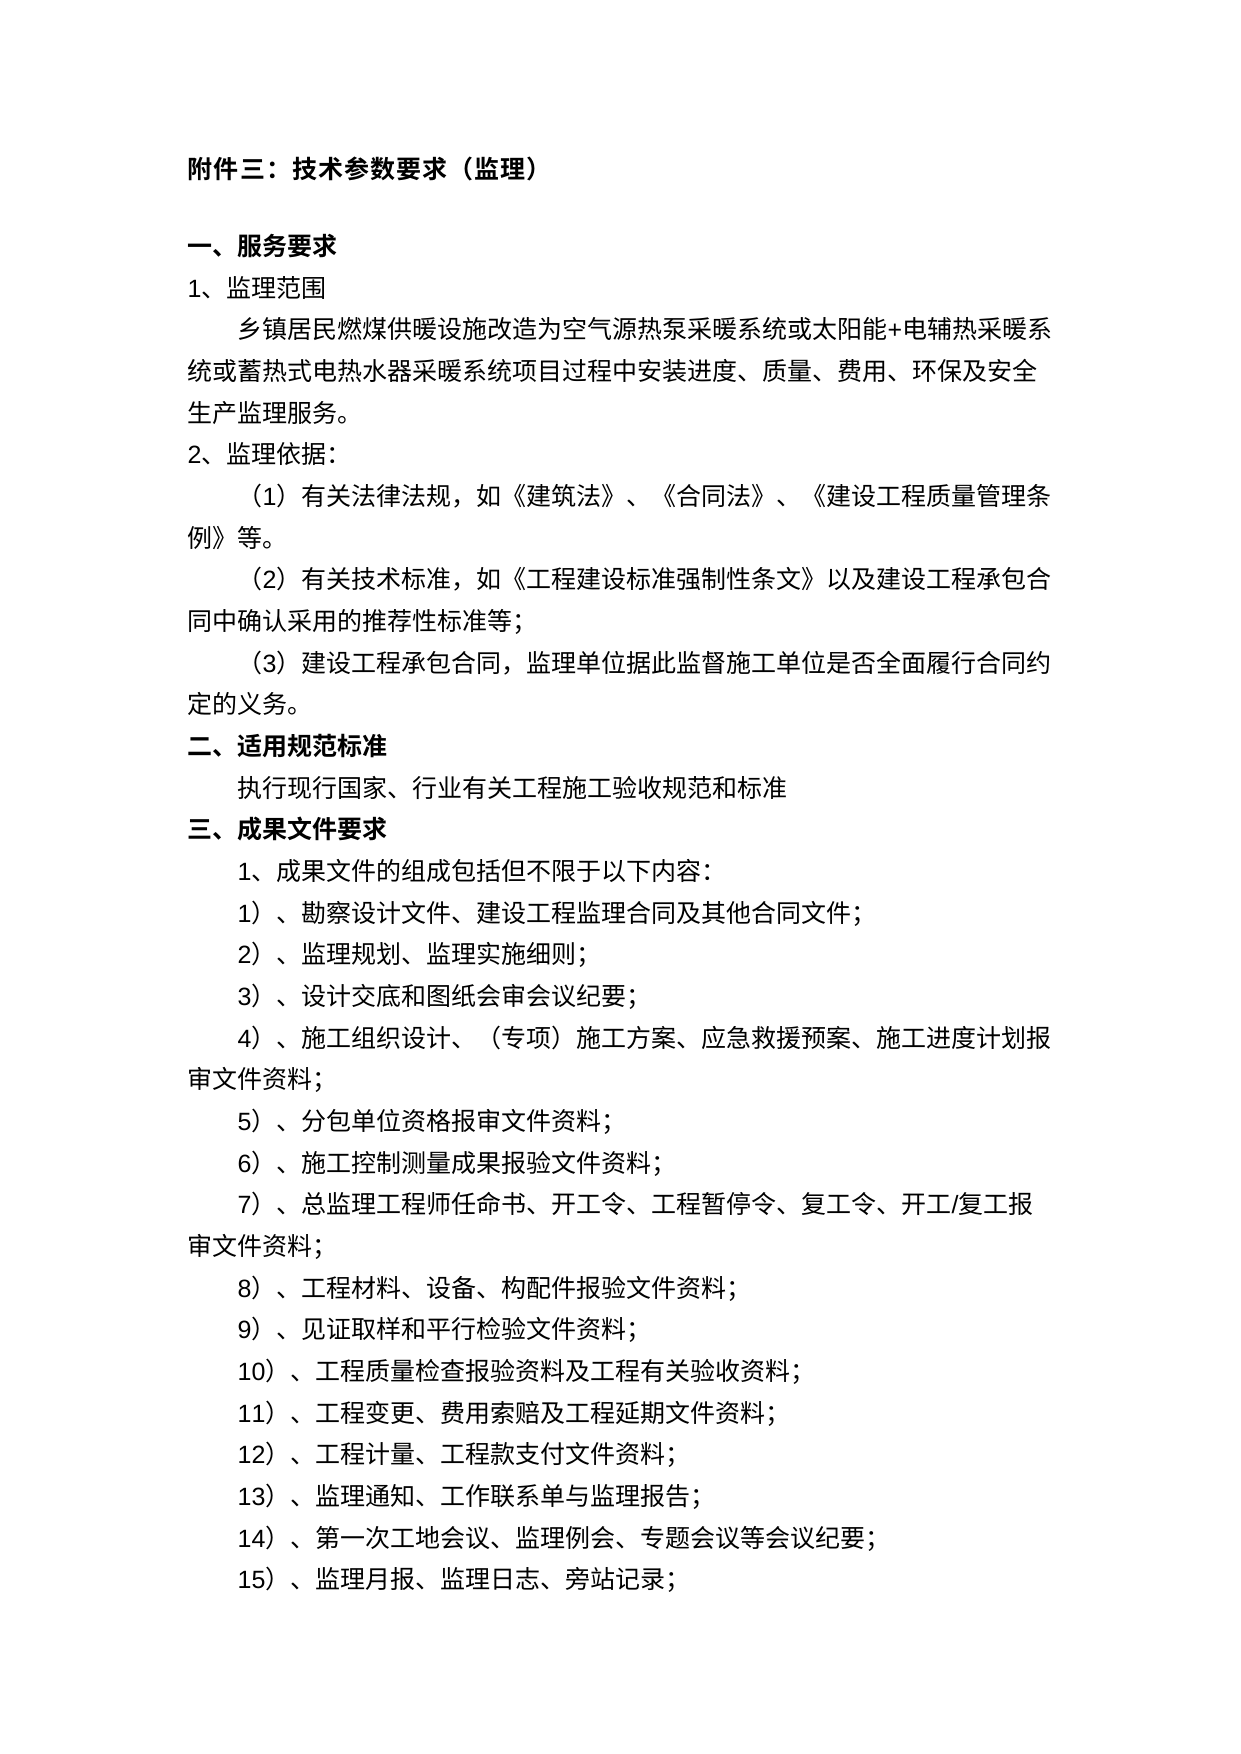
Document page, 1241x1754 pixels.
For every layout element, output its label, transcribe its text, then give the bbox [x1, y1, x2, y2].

text 15）、监理月报、监理日志、旁站记录； [187, 1555, 1053, 1597]
text （2）有关技术标准，如《工程建设标准强制性条文》以及建设工程承包合同中确认采用的推荐性标准等； [187, 555, 1053, 639]
text （3）建设工程承包合同，监理单位据此监督施工单位是否全面履行合同约定的义务。 [187, 639, 1053, 722]
text 附件三：技术参数要求（监理） [187, 150, 1053, 186]
text 1、监理范围 [187, 264, 1053, 305]
text 13）、监理通知、工作联系单与监理报告； [187, 1472, 1053, 1514]
text 3）、设计交底和图纸会审会议纪要； [187, 972, 1053, 1014]
text 9）、见证取样和平行检验文件资料； [187, 1305, 1053, 1347]
text 10）、工程质量检查报验资料及工程有关验收资料； [187, 1347, 1053, 1389]
text 8）、工程材料、设备、构配件报验文件资料； [187, 1264, 1053, 1305]
text 1）、勘察设计文件、建设工程监理合同及其他合同文件； [187, 889, 1053, 930]
text 6）、施工控制测量成果报验文件资料； [187, 1139, 1053, 1180]
text 7）、总监理工程师任命书、开工令、工程暂停令、复工令、开工/复工报审文件资料； [187, 1180, 1053, 1264]
text 乡镇居民燃煤供暖设施改造为空气源热泵采暖系统或太阳能+电辅热采暖系统或蓄热式电热水器采暖系统项目过程中安装进度、质量、费用、环保及安全生产监理服务。 [187, 305, 1053, 430]
text 12）、工程计量、工程款支付文件资料； [187, 1430, 1053, 1472]
text 4）、施工组织设计、（专项）施工方案、应急救援预案、施工进度计划报审文件资料； [187, 1014, 1053, 1097]
text 2、监理依据： [187, 430, 1053, 472]
text 11）、工程变更、费用索赔及工程延期文件资料； [187, 1389, 1053, 1430]
text 1、成果文件的组成包括但不限于以下内容： [187, 847, 1053, 889]
text 执行现行国家、行业有关工程施工验收规范和标准 [187, 764, 1053, 805]
text 2）、监理规划、监理实施细则； [187, 930, 1053, 972]
text （1）有关法律法规，如《建筑法》、《合同法》、《建设工程质量管理条例》等。 [187, 472, 1053, 555]
text 一、服务要求 [187, 222, 1053, 264]
text 二、适用规范标准 [187, 722, 1053, 764]
text 14）、第一次工地会议、监理例会、专题会议等会议纪要； [187, 1514, 1053, 1555]
text 5）、分包单位资格报审文件资料； [187, 1097, 1053, 1139]
text 三、成果文件要求 [187, 805, 1053, 847]
